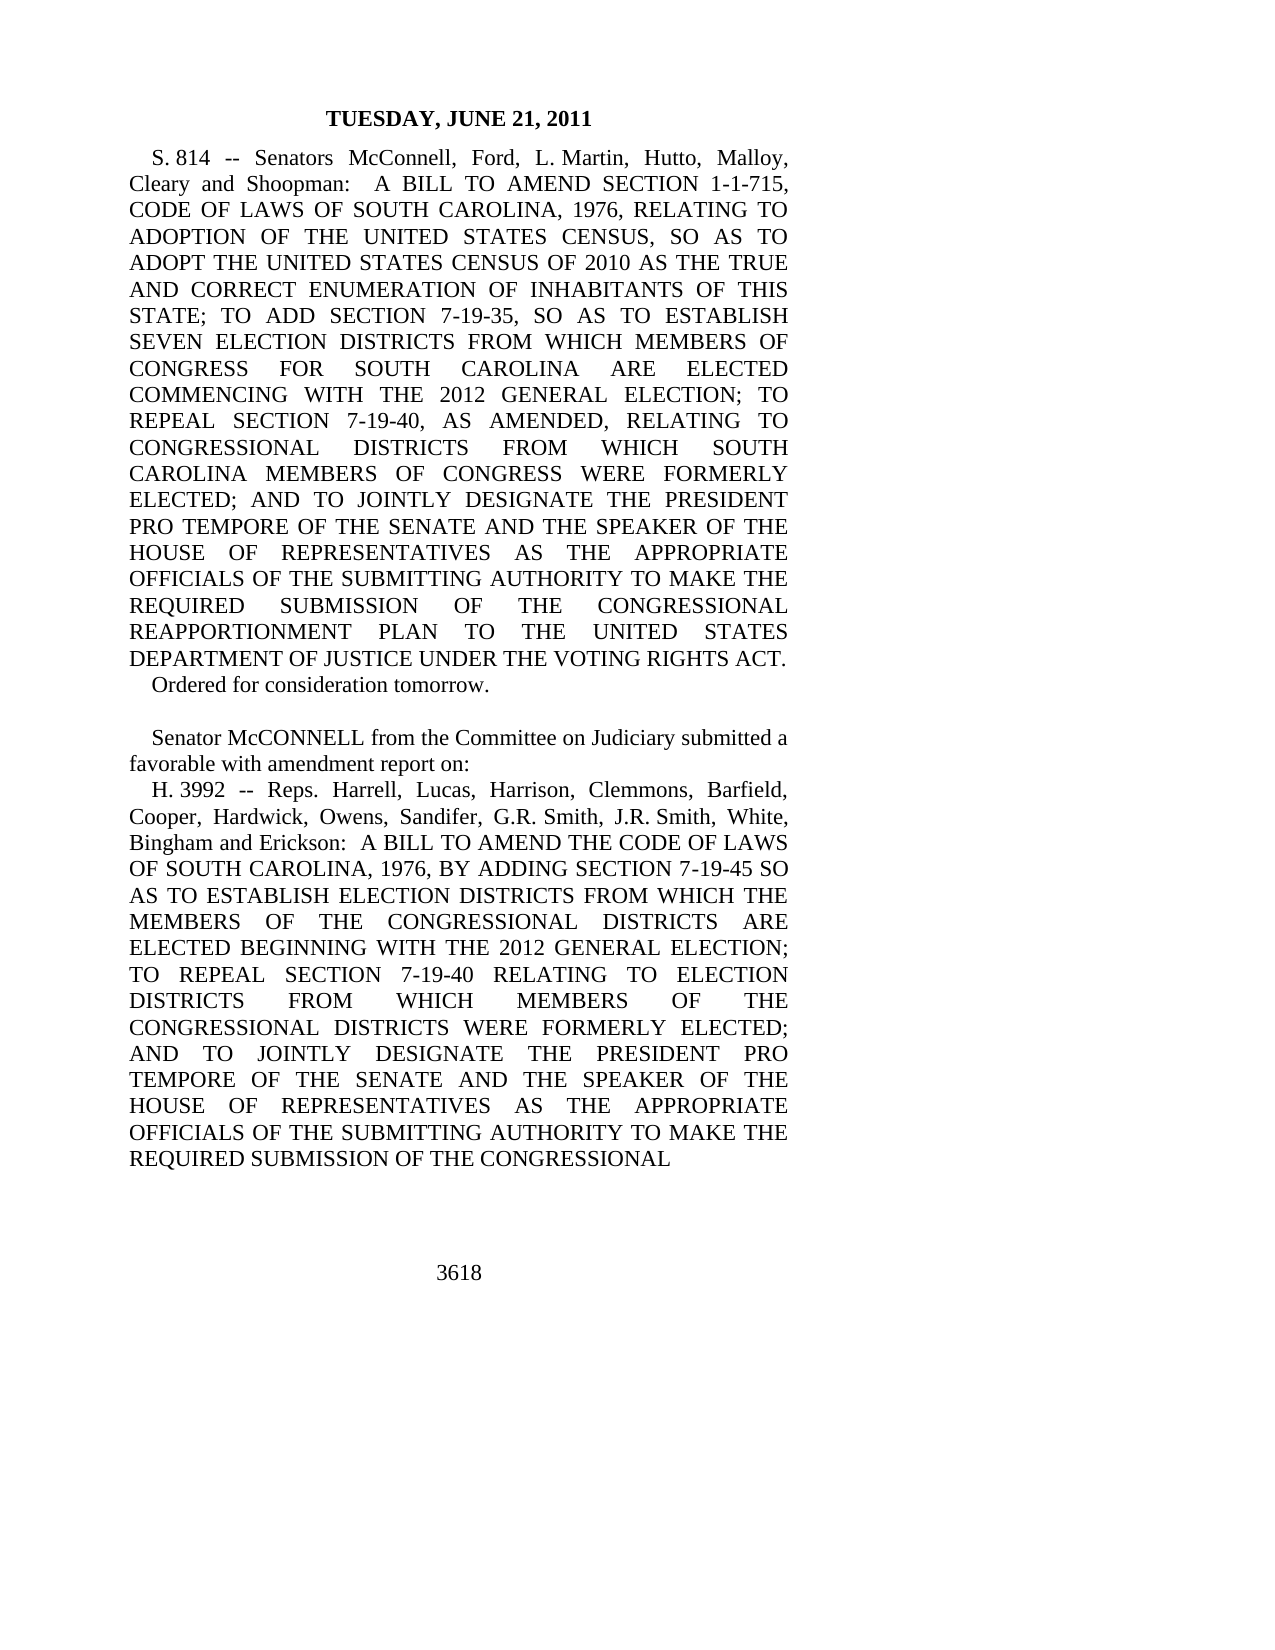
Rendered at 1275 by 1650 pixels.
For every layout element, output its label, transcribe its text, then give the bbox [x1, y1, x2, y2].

text Senator McCONNELL from the Committee on Judiciary submitted a favorable with amendment report on: [129, 724, 789, 776]
text S. 814 -- Senators McConnell, Ford, L. Martin, Hutto, Malloy, Cleary and Shoopman: A BILL TO AMEND SECTION 1-1-715, CODE OF LAWS OF SOUTH CAROLINA, 1976, RELATING TO ADOPTION OF THE UNITED STATES CENSUS, SO AS TO ADOPT THE UNITED STATES CENSUS OF 2010 AS THE TRUE AND CORRECT ENUMERATION OF INHABITANTS OF THIS STATE; TO ADD SECTION 7-19-35, SO AS TO ESTABLISH SEVEN ELECTION DISTRICTS FROM WHICH MEMBERS OF CONGRESS FOR SOUTH CAROLINA ARE ELECTED COMMENCING WITH THE 2012 GENERAL ELECTION; TO REPEAL SECTION 7-19-40, AS AMENDED, RELATING TO CONGRESSIONAL DISTRICTS FROM WHICH SOUTH CAROLINA MEMBERS OF CONGRESS WERE FORMERLY ELECTED; AND TO JOINTLY DESIGNATE THE PRESIDENT PRO TEMPORE OF THE SENATE AND THE SPEAKER OF THE HOUSE OF REPRESENTATIVES AS THE APPROPRIATE OFFICIALS OF THE SUBMITTING AUTHORITY TO MAKE THE REQUIRED SUBMISSION OF THE CONGRESSIONAL REAPPORTIONMENT PLAN TO THE UNITED STATES DEPARTMENT OF JUSTICE UNDER THE VOTING RIGHTS ACT. [129, 144, 789, 671]
text Ordered for consideration tomorrow. [129, 671, 789, 697]
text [129, 776, 789, 1172]
